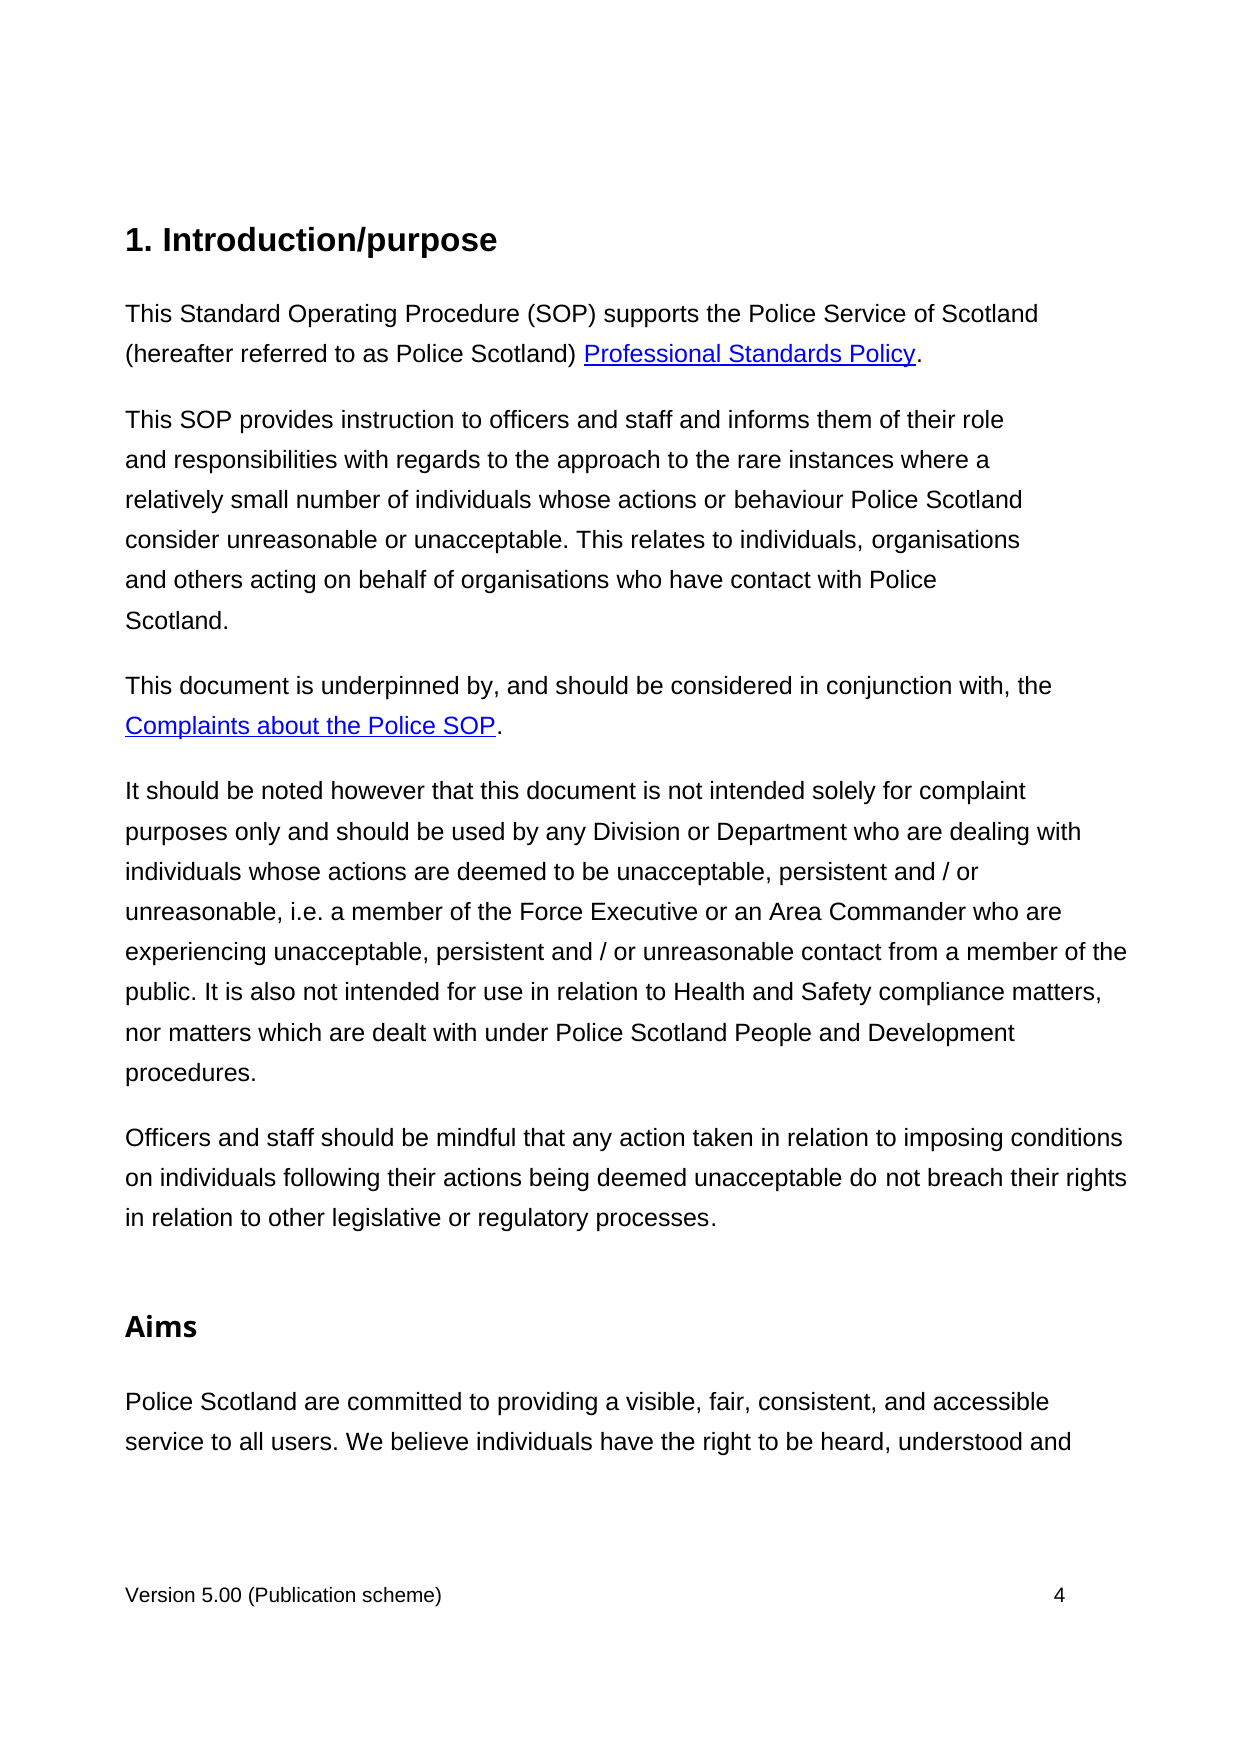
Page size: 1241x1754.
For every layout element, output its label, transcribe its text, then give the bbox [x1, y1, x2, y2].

text Officers and staff should be mindful that any action taken in relation to imposing conditions on individuals following their actions being deemed unacceptable do not breach their rights in relation to other legislative or regulatory processes. [125, 1123, 1130, 1232]
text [125, 1387, 1130, 1456]
subtitle Introduction/purpose [125, 220, 1130, 259]
subtitle Aims [125, 1306, 1130, 1346]
text It should be noted however that this document is not intended solely for complaint purposes only and should be used by any Division or Department who are dealing with individuals whose actions are deemed to be unacceptable, persistent and / or unreasonable, i.e. a member of the Force Executive or an Area Commander who are experiencing unacceptable, persistent and / or unreasonable contact from a member of the public. It is also not intended for use in relation to Health and Safety compliance matters, nor matters which are dealt with under Police Scotland People and Development procedures. [125, 776, 1130, 1086]
text This SOP provides instruction to officers and staff and informs them of their role and responsibilities with regards to the approach to the rare instances where a relatively small number of individuals whose actions or behaviour Police Scotland consider unreasonable or unacceptable. This relates to individuals, organisations and others acting on behalf of organisations who have contact with Police Scotland. [125, 404, 1036, 634]
text This document is underpinned by, and should be considered in conjunction with, the Complaints about the Police SOP. [125, 671, 1130, 740]
text This Standard Operating Procedure (SOP) supports the Police Service of Scotland (hereafter referred to as Police Scotland) Professional Standards Policy. [125, 299, 1051, 368]
